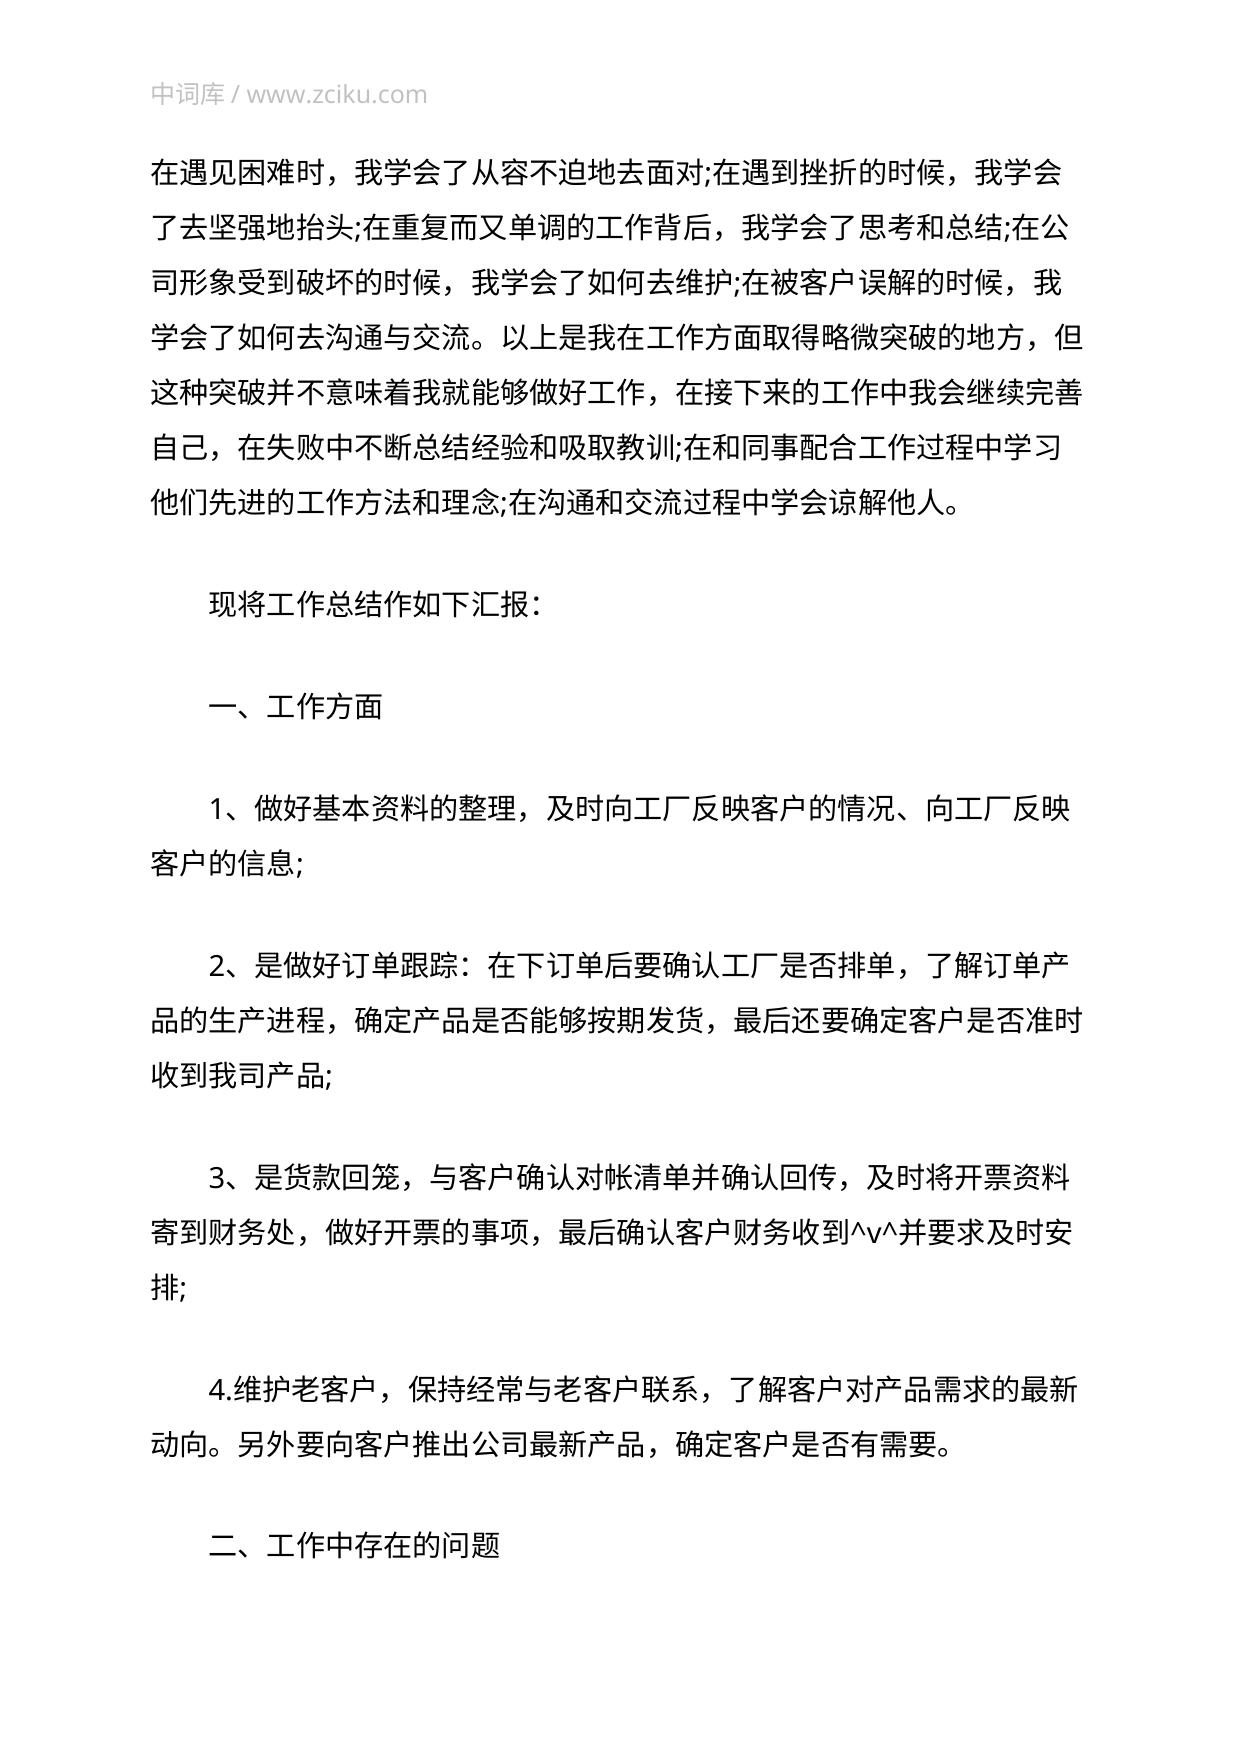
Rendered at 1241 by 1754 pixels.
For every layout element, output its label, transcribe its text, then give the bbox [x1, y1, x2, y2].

text 3、是货款回笼，与客户确认对帐清单并确认回传，及时将开票资料寄到财务处，做好开票的事项，最后确认客户财务收到^v^并要求及时安排; [150, 1154, 1090, 1307]
text 二、工作中存在的问题 [150, 1523, 1090, 1565]
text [150, 150, 1090, 522]
text 一、工作方面 [150, 683, 1090, 726]
text 2、是做好订单跟踪：在下订单后要确认工厂是否排单，了解订单产品的生产进程，确定产品是否能够按期发货，最后还要确定客户是否准时收到我司产品; [150, 942, 1090, 1094]
text 1、做好基本资料的整理，及时向工厂反映客户的情况、向工厂反映客户的信息; [150, 785, 1090, 883]
text 现将工作总结作如下汇报： [150, 582, 1090, 624]
text 4.维护老客户，保持经常与老客户联系，了解客户对产品需求的最新动向。另外要向客户推出公司最新产品，确定客户是否有需要。 [150, 1366, 1090, 1463]
